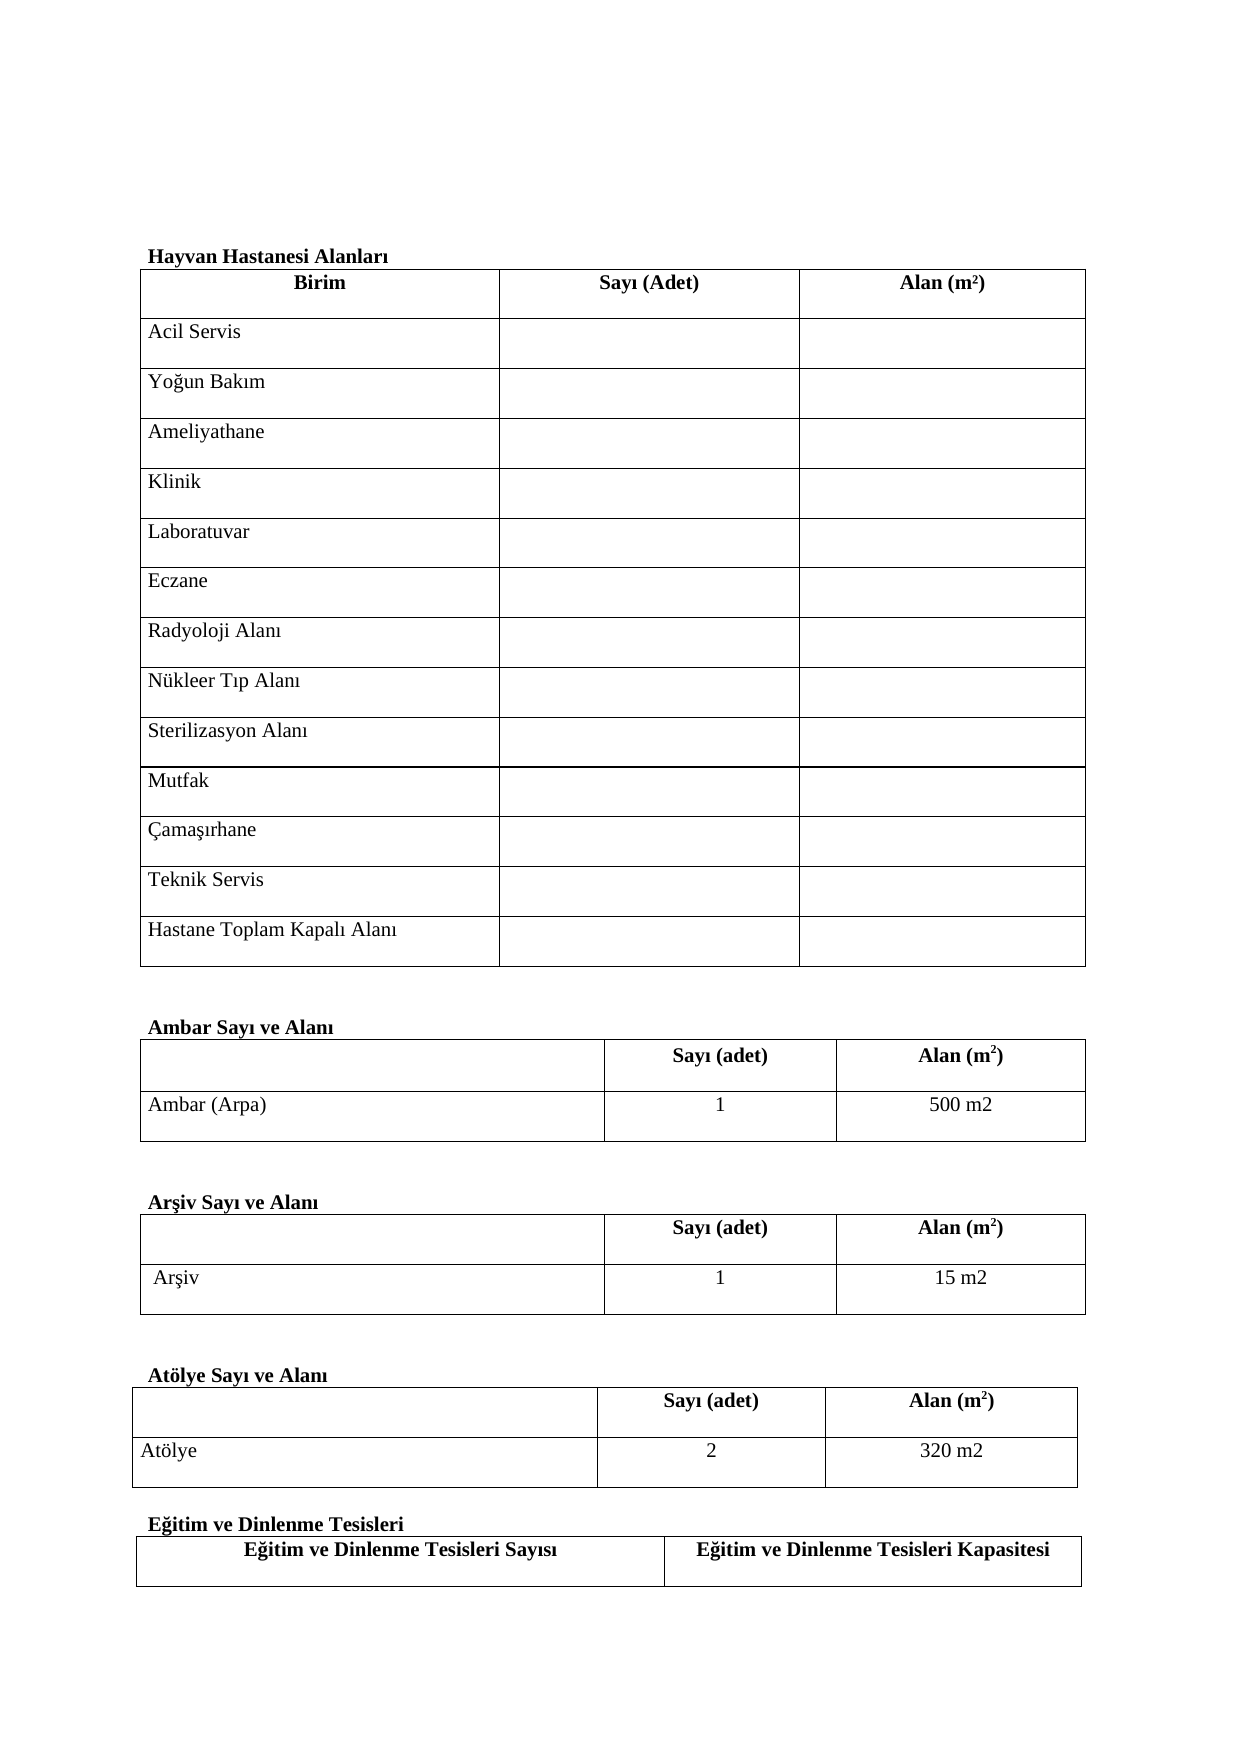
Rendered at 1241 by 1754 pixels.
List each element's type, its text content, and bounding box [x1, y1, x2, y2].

table_cell Radyoloji Alanı [141, 618, 499, 667]
table_cell [500, 618, 799, 667]
table_cell [500, 718, 799, 766]
table_cell [800, 917, 1085, 966]
table_cell Eczane [141, 568, 499, 617]
table_cell Atölye [133, 1438, 597, 1487]
table_cell Hastane Toplam Kapalı Alanı [141, 917, 499, 966]
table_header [665, 1537, 1081, 1586]
table_cell 1 [605, 1092, 836, 1141]
table_cell [800, 768, 1085, 816]
table_cell [500, 469, 799, 517]
table_cell 1 [605, 1265, 836, 1314]
table_cell [800, 568, 1085, 617]
table_cell [500, 768, 799, 816]
table_cell [800, 718, 1085, 766]
table_cell [500, 668, 799, 717]
table_cell [800, 618, 1085, 667]
table_cell [800, 419, 1085, 468]
table_cell Teknik Servis [141, 867, 499, 916]
text Arşiv Sayı ve Alanı [148, 1190, 1093, 1214]
table_cell 15 m2 [837, 1265, 1085, 1314]
table_cell Çamaşırhane [141, 817, 499, 866]
table_header Sayı (adet) [605, 1215, 836, 1264]
table_cell [800, 319, 1085, 368]
table_header Alan (m2) [826, 1388, 1077, 1437]
table_header [141, 1040, 604, 1091]
text Ambar Sayı ve Alanı [148, 1015, 1093, 1039]
text Atölye Sayı ve Alanı [148, 1363, 1093, 1387]
table_cell Nükleer Tıp Alanı [141, 668, 499, 717]
table_cell 2 [598, 1438, 825, 1487]
table_header Birim [141, 270, 499, 318]
table_cell 500 m2 [837, 1092, 1085, 1141]
table_cell [800, 668, 1085, 717]
table_header Alan (m2) [837, 1215, 1085, 1264]
table_cell [800, 519, 1085, 567]
table_header Alan (m²) [800, 270, 1085, 318]
text Hayvan Hastanesi Alanları [148, 244, 1093, 268]
table_cell Ameliyathane [141, 419, 499, 468]
table_header [133, 1388, 597, 1437]
table_cell [800, 867, 1085, 916]
table_header Sayı (adet) [605, 1040, 836, 1091]
table_cell [500, 917, 799, 966]
table_cell Acil Servis [141, 319, 499, 368]
table_cell [500, 419, 799, 468]
table_cell [800, 469, 1085, 517]
table_cell [800, 369, 1085, 418]
table_cell Mutfak [141, 768, 499, 816]
table_header Sayı (Adet) [500, 270, 799, 318]
table_cell [500, 519, 799, 567]
text Eğitim ve Dinlenme Tesisleri [148, 1512, 1093, 1536]
table_cell 320 m2 [826, 1438, 1077, 1487]
table_cell [800, 817, 1085, 866]
table_cell [500, 319, 799, 368]
table_cell Laboratuvar [141, 519, 499, 567]
table_cell [500, 817, 799, 866]
table_cell [500, 369, 799, 418]
table_cell [500, 867, 799, 916]
table_cell Klinik [141, 469, 499, 517]
table_cell [500, 568, 799, 617]
table_cell Yoğun Bakım [141, 369, 499, 418]
table_header [141, 1215, 604, 1264]
table_header Sayı (adet) [598, 1388, 825, 1437]
table_cell Ambar (Arpa) [141, 1092, 604, 1141]
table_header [137, 1537, 664, 1586]
table_cell Arşiv [141, 1265, 604, 1314]
table_header Alan (m2) [837, 1040, 1085, 1091]
table_cell Sterilizasyon Alanı [141, 718, 499, 766]
